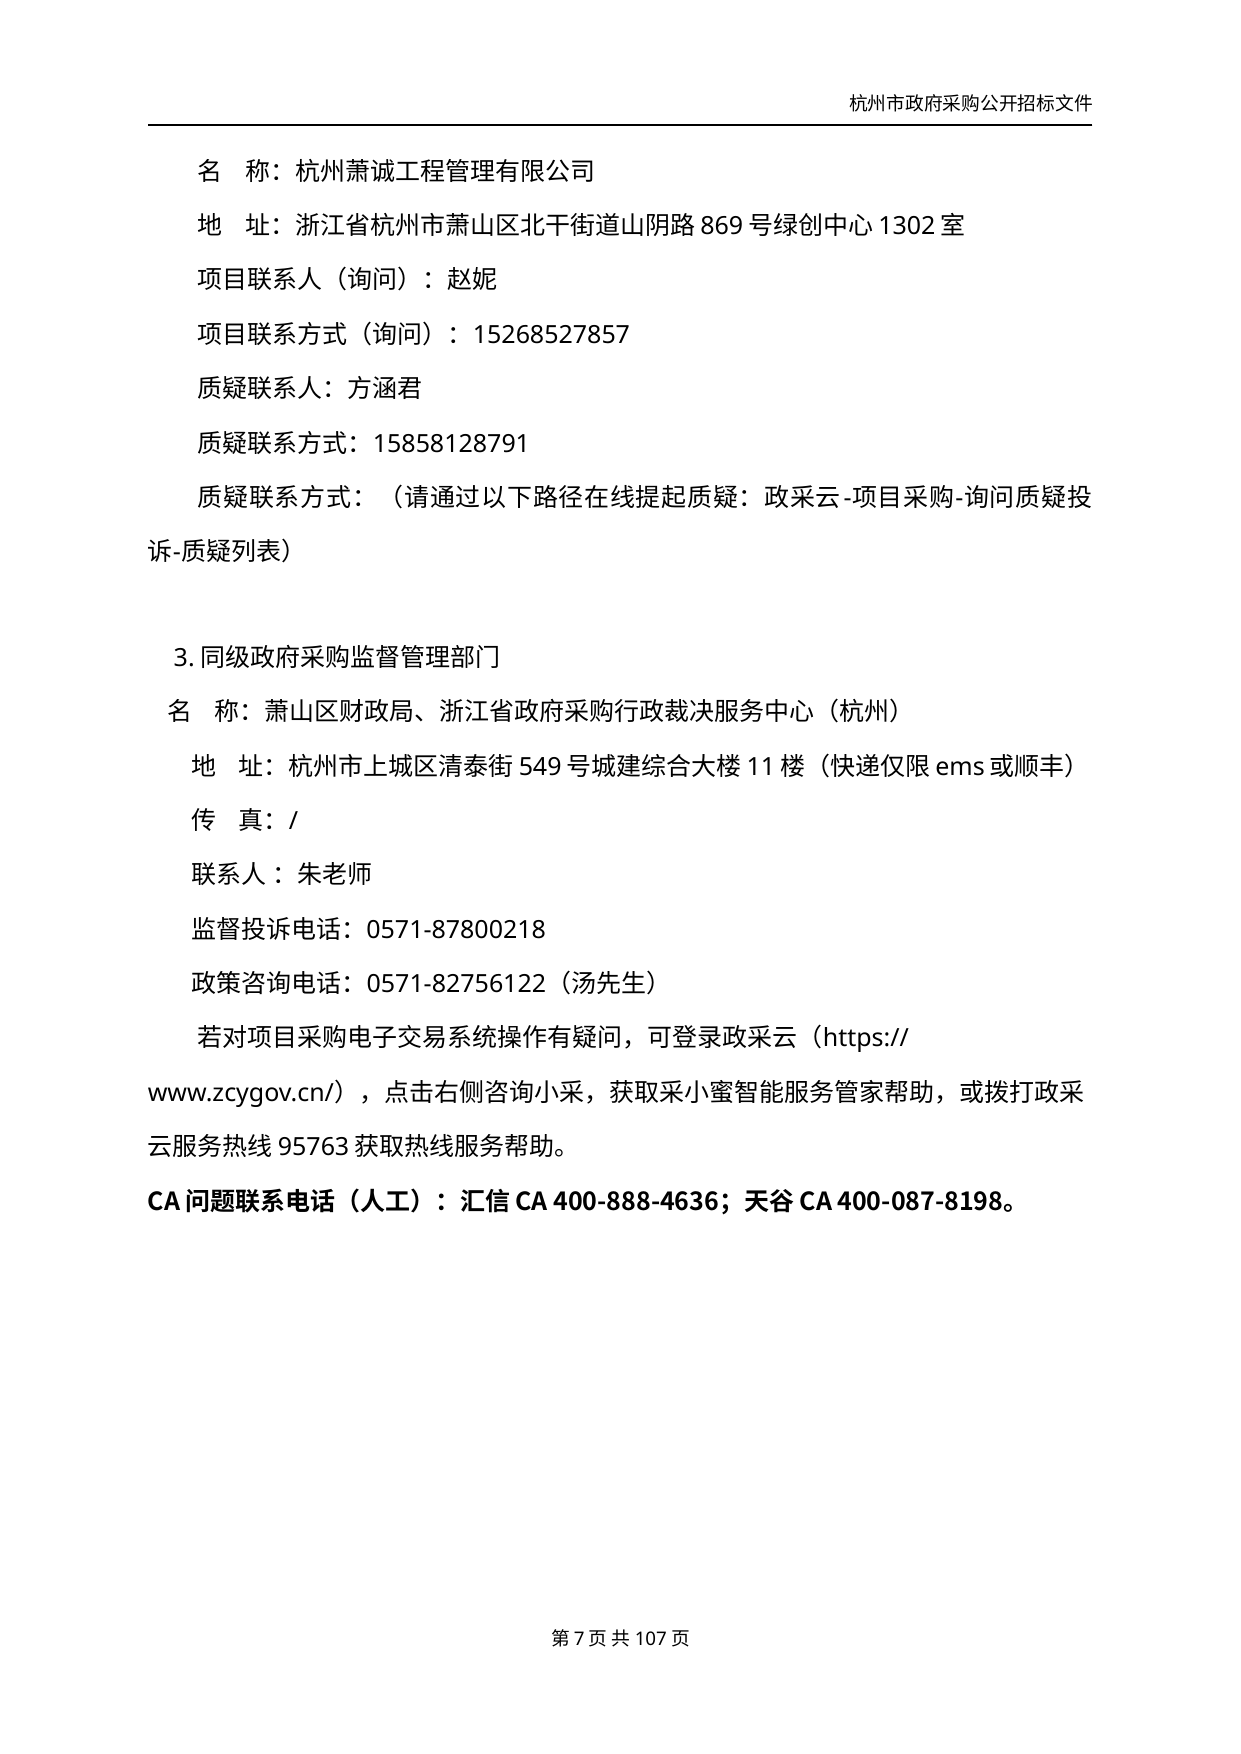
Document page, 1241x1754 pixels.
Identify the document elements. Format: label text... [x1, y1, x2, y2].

text 地 址：浙江省杭州市萧山区北干街道山阴路869号绿创中心1302室 [148, 206, 1092, 242]
text 质疑联系人：方涵君 [148, 369, 1092, 405]
text 质疑联系方式：（请通过以下路径在线提起质疑：政采云-项目采购-询问质疑投诉-质疑列表） [148, 477, 1092, 568]
text 名 称：萧山区财政局、浙江省政府采购行政裁决服务中心（杭州） [148, 692, 1092, 728]
text 项目联系方式（询问）：15268527857 [148, 314, 1092, 351]
text 传 真：/ [172, 800, 1092, 837]
text 政策咨询电话：0571-82756122（汤先生） [148, 963, 1092, 1000]
text 项目联系人（询问）：赵妮 [148, 260, 1092, 296]
text 联系人 ：朱老师 [172, 855, 1092, 891]
text 地 址：杭州市上城区清泰街549号城建综合大楼11楼（快递仅限ems或顺丰） [172, 746, 1092, 782]
subtitle CA问题联系电话（人工）：汇信CA 400-888-4636；天谷CA 400-087-8198。 [148, 1181, 1092, 1217]
text 质疑联系方式：15858128791 [148, 423, 1092, 459]
text 3. 同级政府采购监督管理部门 [148, 637, 1092, 673]
text 监督投诉电话：0571-87800218 [172, 909, 1092, 945]
text 名 称：杭州萧诚工程管理有限公司 [148, 151, 1092, 187]
text 若对项目采购电子交易系统操作有疑问，可登录政采云（https://www.zcygov.cn/），点击右侧咨询小采，获取采小蜜智能服务管家帮助，或拨打政采云服务热线95763获取热线服务帮助。 [148, 1018, 1092, 1163]
